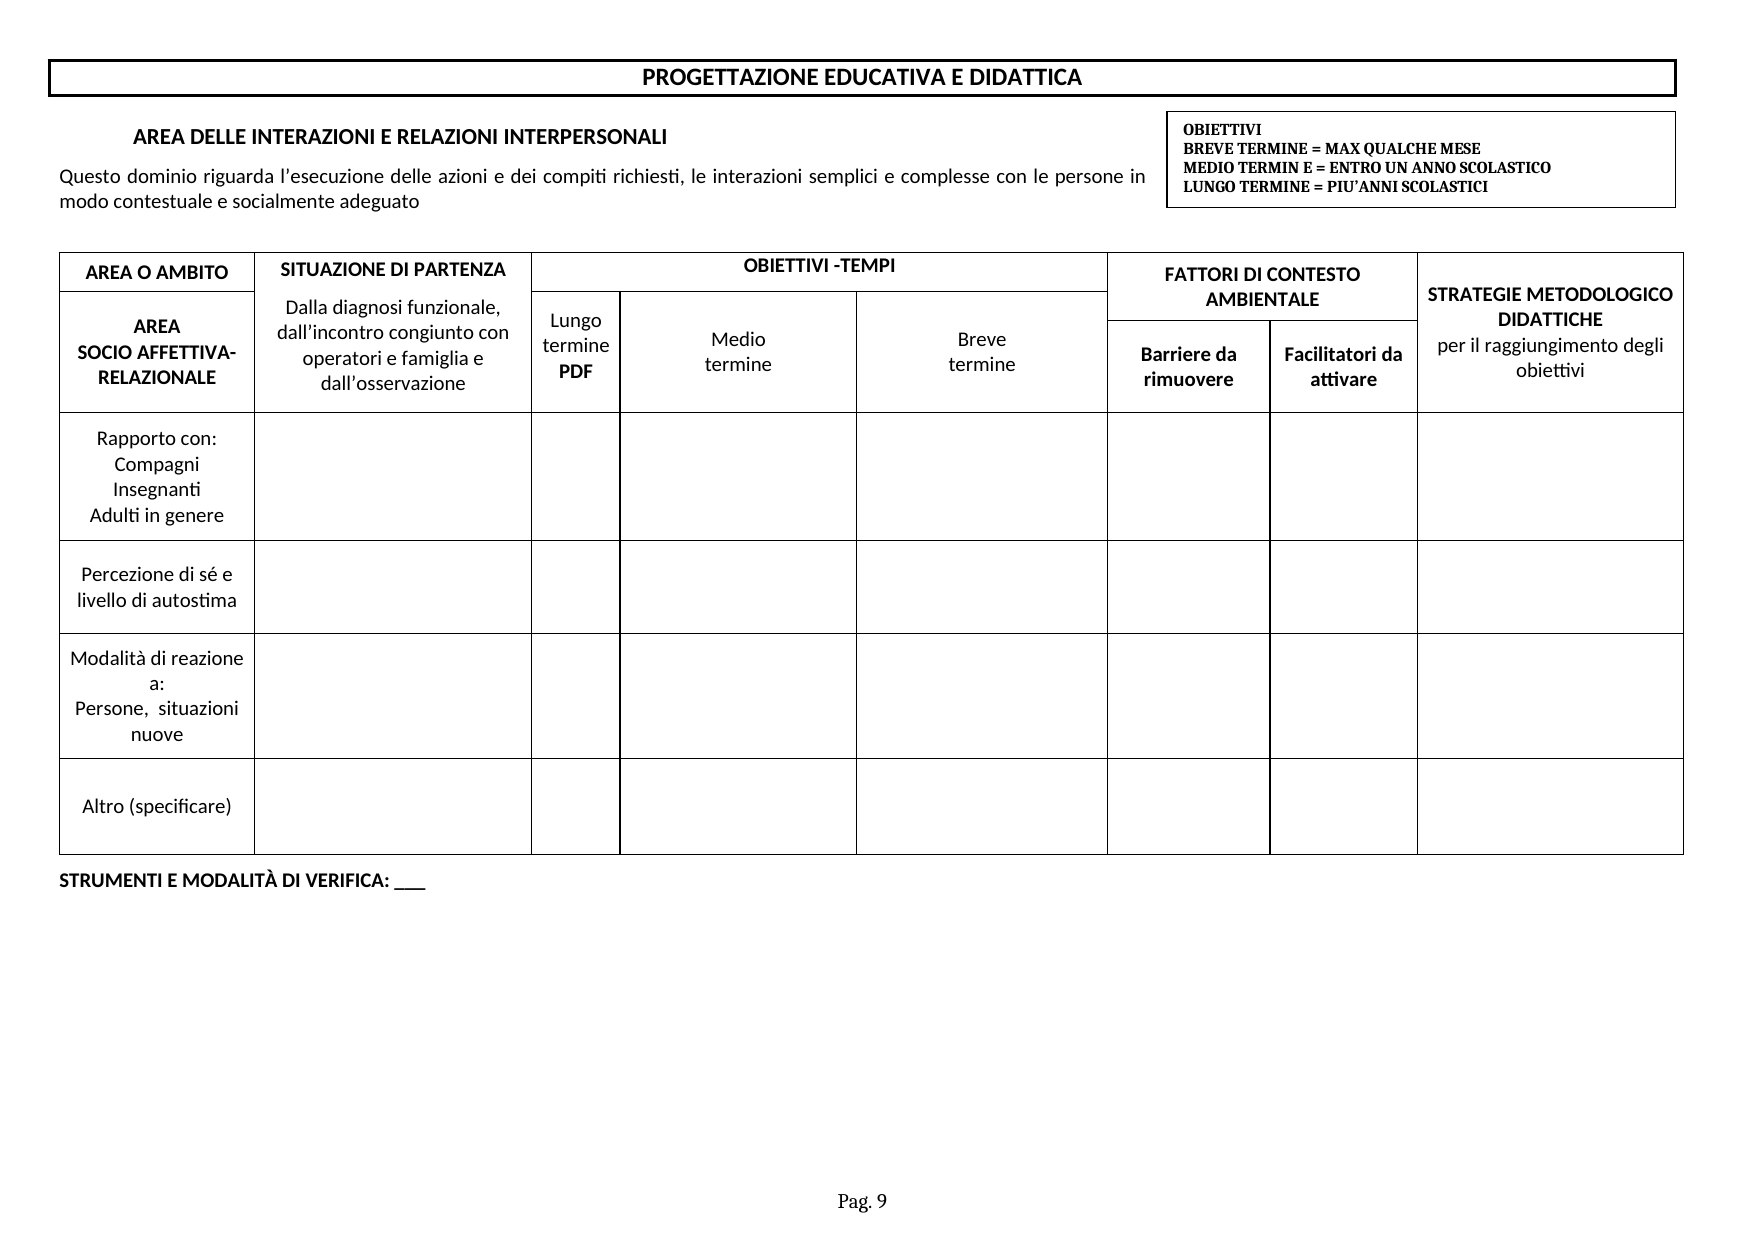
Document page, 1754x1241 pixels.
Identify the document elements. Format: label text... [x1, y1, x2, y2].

table_cell Percezione di sé e livello di autostima [60, 541, 254, 633]
table_cell [1271, 759, 1417, 854]
table_cell Lungo termine PDF [532, 292, 619, 412]
table_cell [1271, 541, 1417, 633]
table_header OBIETTIVI -TEMPI [532, 253, 1107, 291]
table_cell Rapporto con: Compagni Insegnanti Adulti in genere [60, 413, 254, 540]
table_cell [857, 759, 1107, 854]
table_cell [255, 541, 531, 633]
table_cell Breve termine [857, 292, 1107, 412]
table_cell [1418, 541, 1683, 633]
table_cell Facilitatori da attivare [1271, 321, 1417, 412]
table_cell [532, 634, 619, 757]
table_cell Altro (specificare) [60, 759, 254, 854]
table_cell [857, 413, 1107, 540]
table_cell [1418, 634, 1683, 757]
table_cell [1108, 634, 1269, 757]
table_header FATTORI DI CONTESTO AMBIENTALE [1108, 253, 1417, 320]
table_cell [857, 634, 1107, 757]
table_cell [532, 759, 619, 854]
table_cell Modalità di reazione a: Persone, situazioni nuove [60, 634, 254, 757]
table_cell [1271, 413, 1417, 540]
table_header STRATEGIE METODOLOGICO DIDATTICHE per il raggiungimento degli obiettivi [1418, 253, 1683, 412]
table_cell [532, 413, 619, 540]
table_cell [1108, 759, 1269, 854]
table_cell [857, 541, 1107, 633]
table_cell [1418, 413, 1683, 540]
table_cell [621, 634, 856, 757]
table_cell AREA SOCIO AFFETTIVA-RELAZIONALE [60, 292, 254, 412]
table_cell [255, 413, 531, 540]
table_cell [621, 759, 856, 854]
table_cell [1108, 541, 1269, 633]
text STRUMENTI E MODALITÀ DI VERIFICA: ___ [59, 867, 1665, 893]
table_cell [532, 541, 619, 633]
text Questo dominio riguarda l’esecuzione delle azioni e dei compiti richiesti, le interazioni semplici e complesse con le persone in modo contestuale e socialmente adeguato [59, 163, 1665, 214]
table_header SITUAZIONE DI PARTENZA Dalla diagnosi funzionale, dall’incontro congiunto con operatori e famiglia e dall’osservazione [255, 253, 531, 412]
table_cell Medio termine [621, 292, 856, 412]
table_header AREA O AMBITO [60, 253, 254, 291]
text AREA DELLE INTERAZIONI E RELAZIONI INTERPERSONALI [59, 122, 1166, 150]
table_cell [621, 541, 856, 633]
table_cell [1271, 634, 1417, 757]
text PROGETTAZIONE EDUCATIVA E DIDATTICA [51, 62, 1674, 94]
table_cell [1108, 413, 1269, 540]
table_cell [255, 634, 531, 757]
table_cell [1418, 759, 1683, 854]
table_cell [621, 413, 856, 540]
table_cell Barriere da rimuovere [1108, 321, 1269, 412]
table_cell [255, 759, 531, 854]
